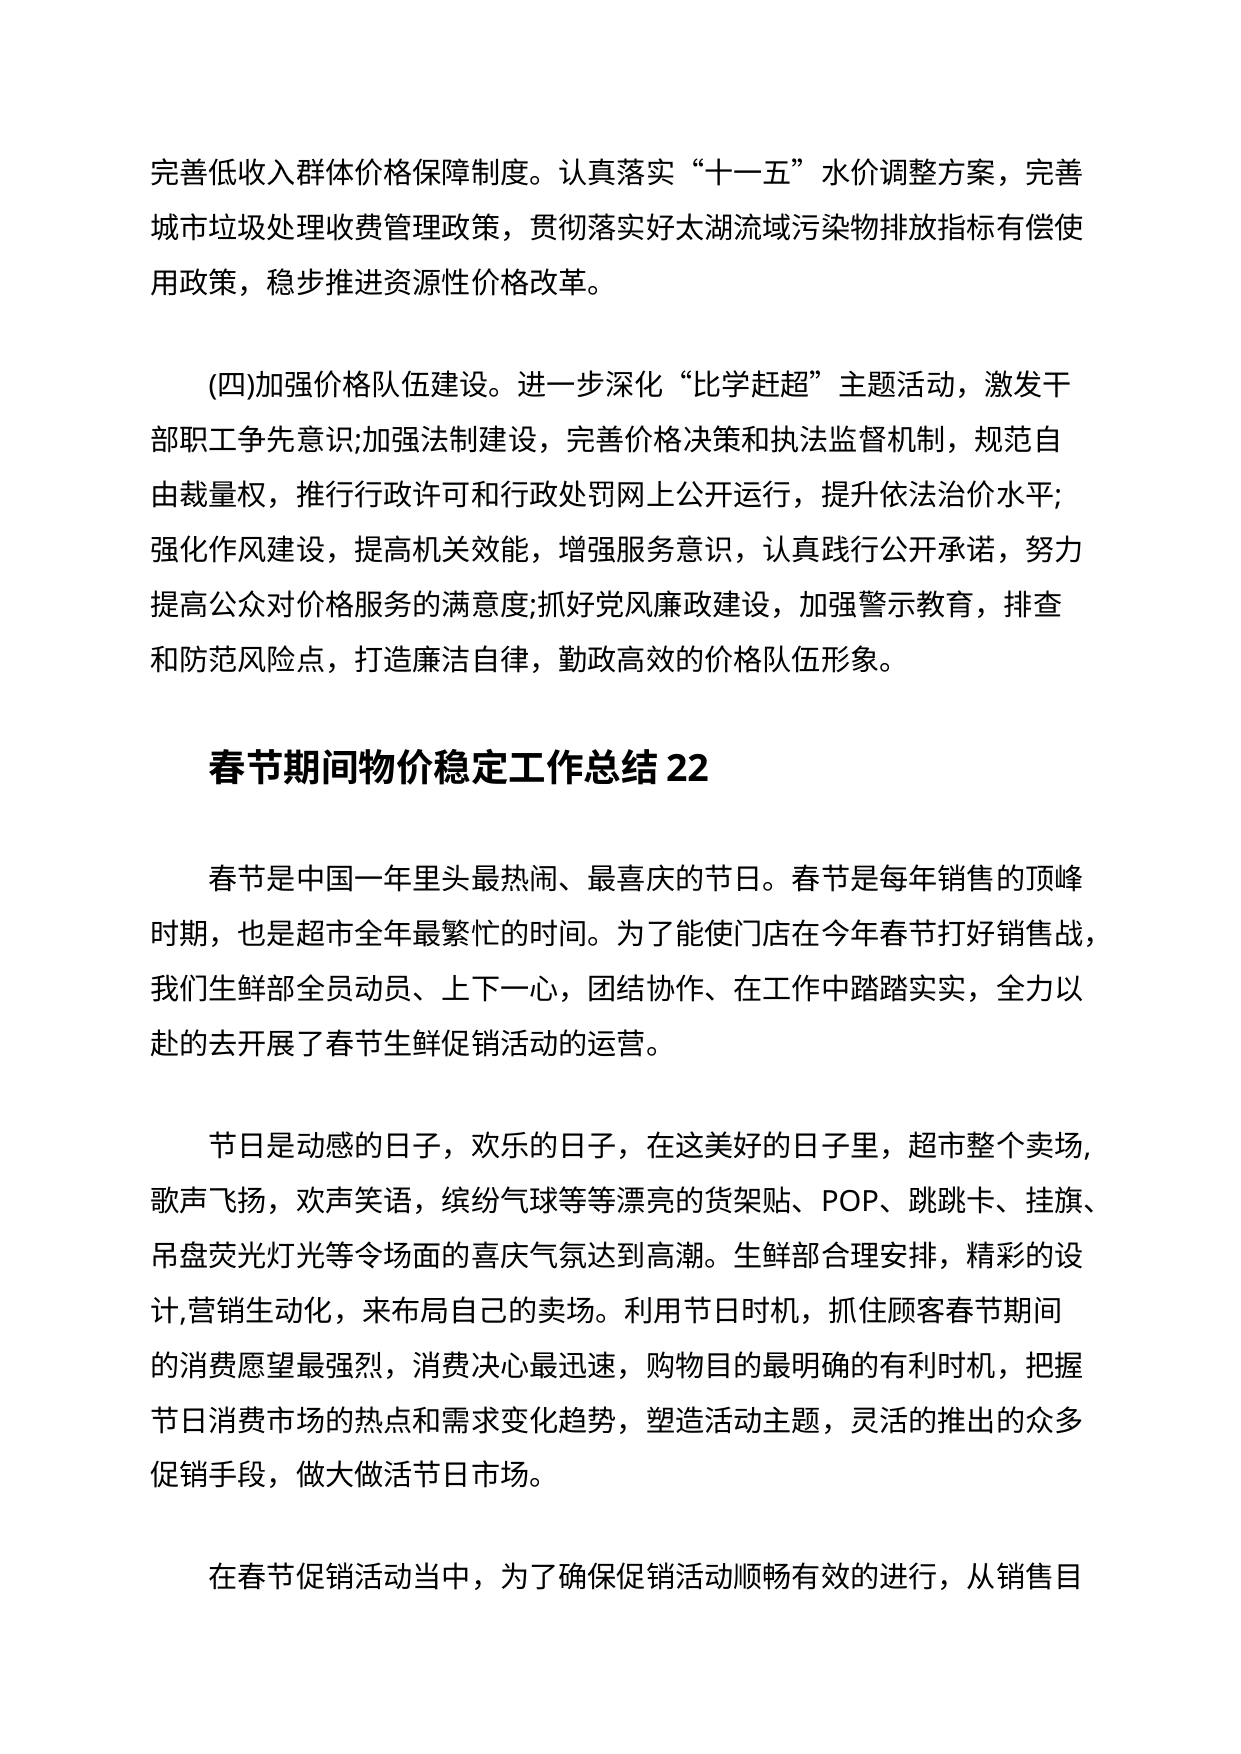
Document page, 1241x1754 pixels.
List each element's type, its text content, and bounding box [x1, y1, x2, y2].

text 节日是动感的日子，欢乐的日子，在这美好的日子里，超市整个卖场,歌声飞扬，欢声笑语，缤纷气球等等漂亮的货架贴、POP、跳跳卡、挂旗、吊盘荧光灯光等令场面的喜庆气氛达到高潮。生鲜部合理安排，精彩的设计,营销生动化，来布局自己的卖场。利用节日时机，抓住顾客春节期间的消费愿望最强烈，消费决心最迅速，购物目的最明确的有利时机，把握节日消费市场的热点和需求变化趋势，塑造活动主题，灵活的推出的众多促销手段，做大做活节日市场。 [150, 1122, 1090, 1494]
text 春节期间物价稳定工作总结22 [150, 738, 1090, 793]
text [150, 150, 1090, 302]
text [150, 1554, 1090, 1596]
text (四)加强价格队伍建设。进一步深化“比学赶超”主题活动，激发干部职工争先意识;加强法制建设，完善价格决策和执法监督机制，规范自由裁量权，推行行政许可和行政处罚网上公开运行，提升依法治价水平;强化作风建设，提高机关效能，增强服务意识，认真践行公开承诺，努力提高公众对价格服务的满意度;抓好党风廉政建设，加强警示教育，排查和防范风险点，打造廉洁自律，勤政高效的价格队伍形象。 [150, 362, 1090, 679]
text 春节是中国一年里头最热闹、最喜庆的节日。春节是每年销售的顶峰时期，也是超市全年最繁忙的时间。为了能使门店在今年春节打好销售战，我们生鲜部全员动员、上下一心，团结协作、在工作中踏踏实实，全力以赴的去开展了春节生鲜促销活动的运营。 [150, 856, 1090, 1063]
